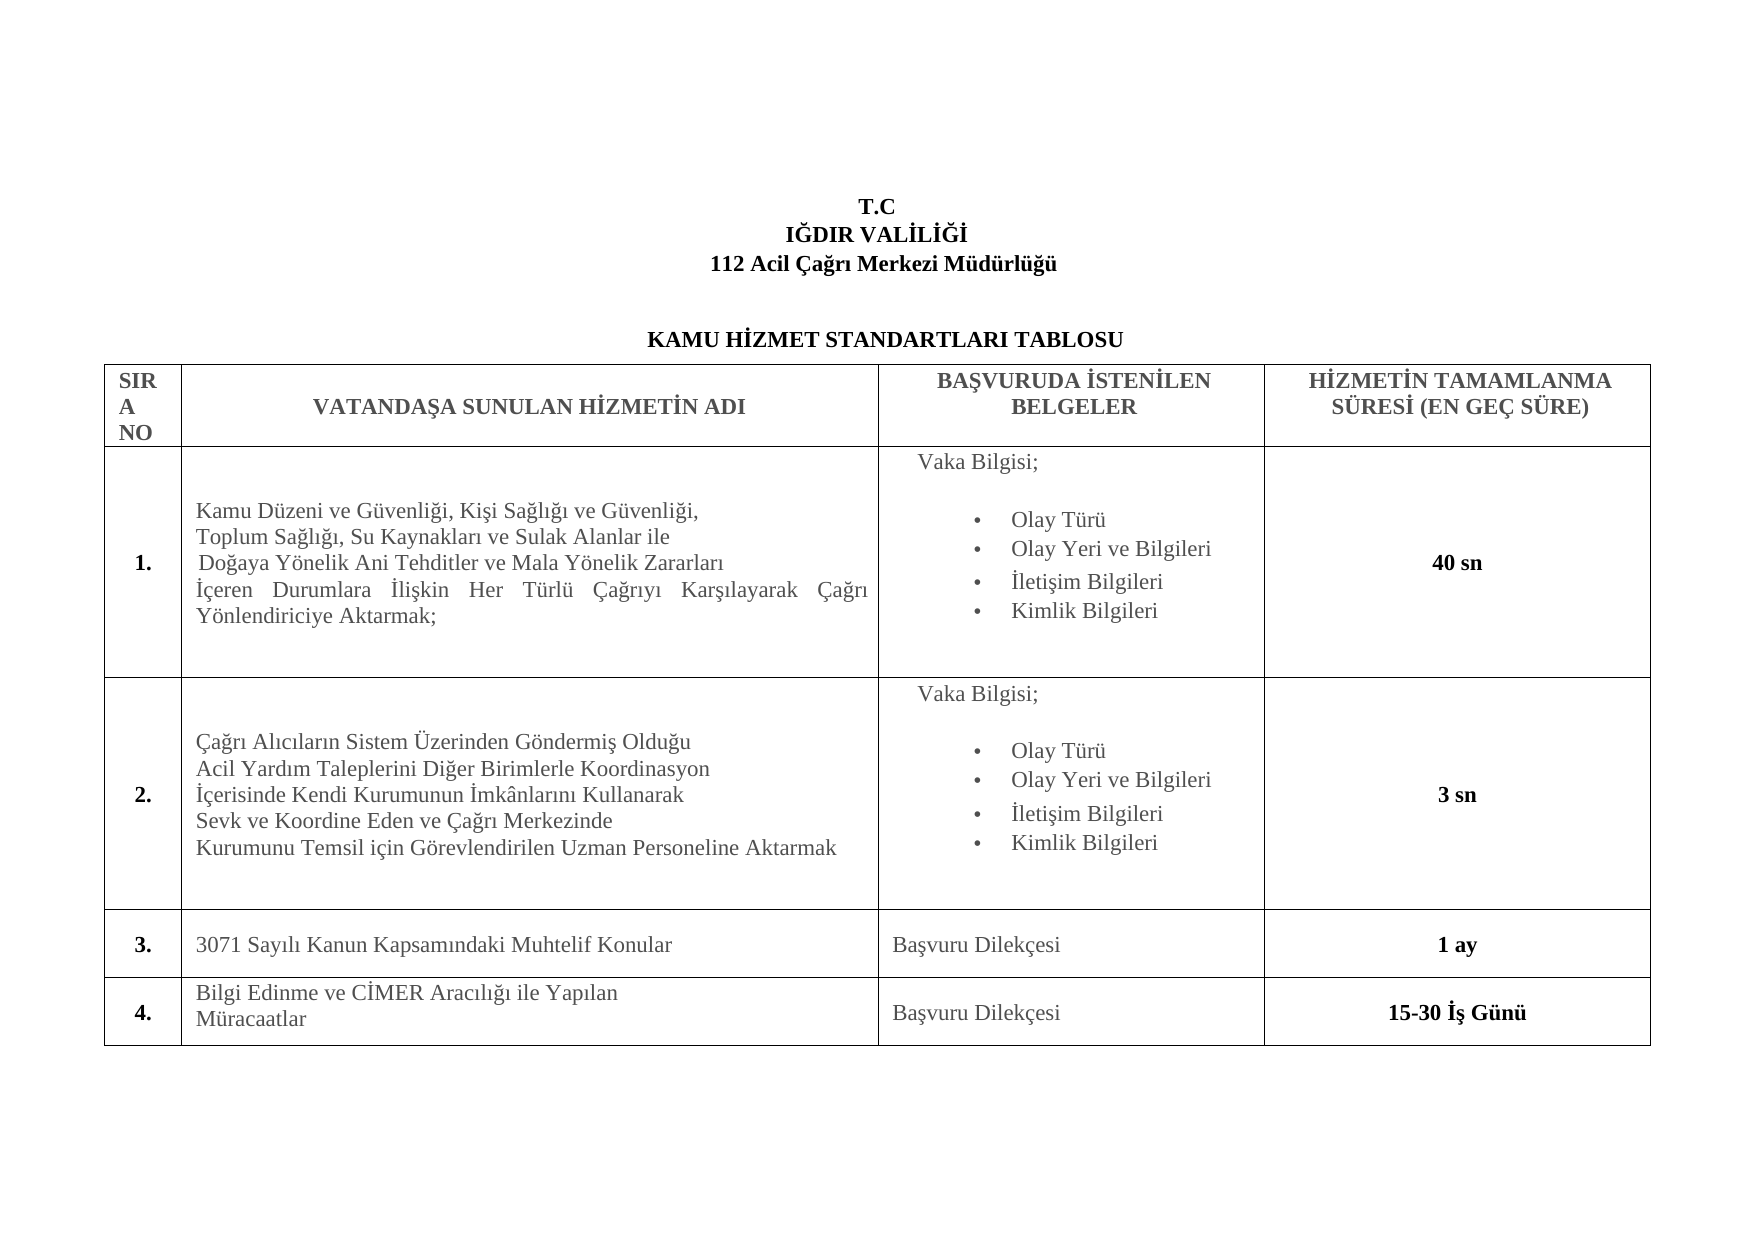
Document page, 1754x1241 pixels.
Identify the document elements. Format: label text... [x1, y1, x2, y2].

table_cell 3. [105, 910, 181, 977]
table_cell 3071 Sayılı Kanun Kapsamındaki Muhtelif Konular [182, 910, 878, 977]
table_cell Kamu Düzeni ve Güvenliği, Kişi Sağlığı ve Güvenliği, Toplum Sağlığı, Su Kaynakları ve Sulak Alanlar ile Doğaya Yönelik Ani Tehditler ve Mala Yönelik Zararları İçeren Durumlara İlişkin Her Türlü Çağrıyı Karşılayarak Çağrı Yönlendiriciye Aktarmak; [182, 447, 878, 677]
table_cell 2. [105, 678, 181, 909]
table_header VATANDAŞA SUNULAN HİZMETİN ADI [182, 365, 878, 446]
table_cell Başvuru Dilekçesi [879, 978, 1264, 1045]
text IĞDIR VALİLİĞİ [149, 221, 1604, 248]
table_cell Vaka Bilgisi; Olay Türü Olay Yeri ve Bilgileri İletişim Bilgileri Kimlik Bilgileri [879, 447, 1264, 677]
table_cell 40 sn [1265, 447, 1650, 677]
table_cell Başvuru Dilekçesi [879, 910, 1264, 977]
table_header HİZMETİN TAMAMLANMA SÜRESİ (EN GEÇ SÜRE) [1265, 365, 1650, 446]
table_cell Vaka Bilgisi; Olay Türü Olay Yeri ve Bilgileri İletişim Bilgileri Kimlik Bilgileri [879, 678, 1264, 909]
table_cell 3 sn [1265, 678, 1650, 909]
table_cell Bilgi Edinme ve CİMER Aracılığı ile Yapılan Müracaatlar [182, 978, 878, 1045]
text 112 Acil Çağrı Merkezi Müdürlüğü [556, 250, 1331, 276]
table_cell 1 ay [1265, 910, 1650, 977]
text T.C [149, 193, 1604, 219]
table_header BAŞVURUDA İSTENİLEN BELGELER [879, 365, 1264, 446]
table_cell 1. [105, 447, 181, 677]
table_cell 4. [105, 978, 181, 1045]
table_header SIRA NO [105, 365, 181, 446]
table_cell Çağrı Alıcıların Sistem Üzerinden Göndermiş Olduğu Acil Yardım Taleplerini Diğer Birimlerle Koordinasyon İçerisinde Kendi Kurumunun İmkânlarını Kullanarak Sevk ve Koordine Eden ve Çağrı Merkezinde Kurumunu Temsil için Görevlendirilen Uzman Personeline Aktarmak [182, 678, 878, 909]
table_cell 15-30 İş Günü [1265, 978, 1650, 1045]
text KAMU HİZMET STANDARTLARI TABLOSU [556, 326, 1331, 352]
